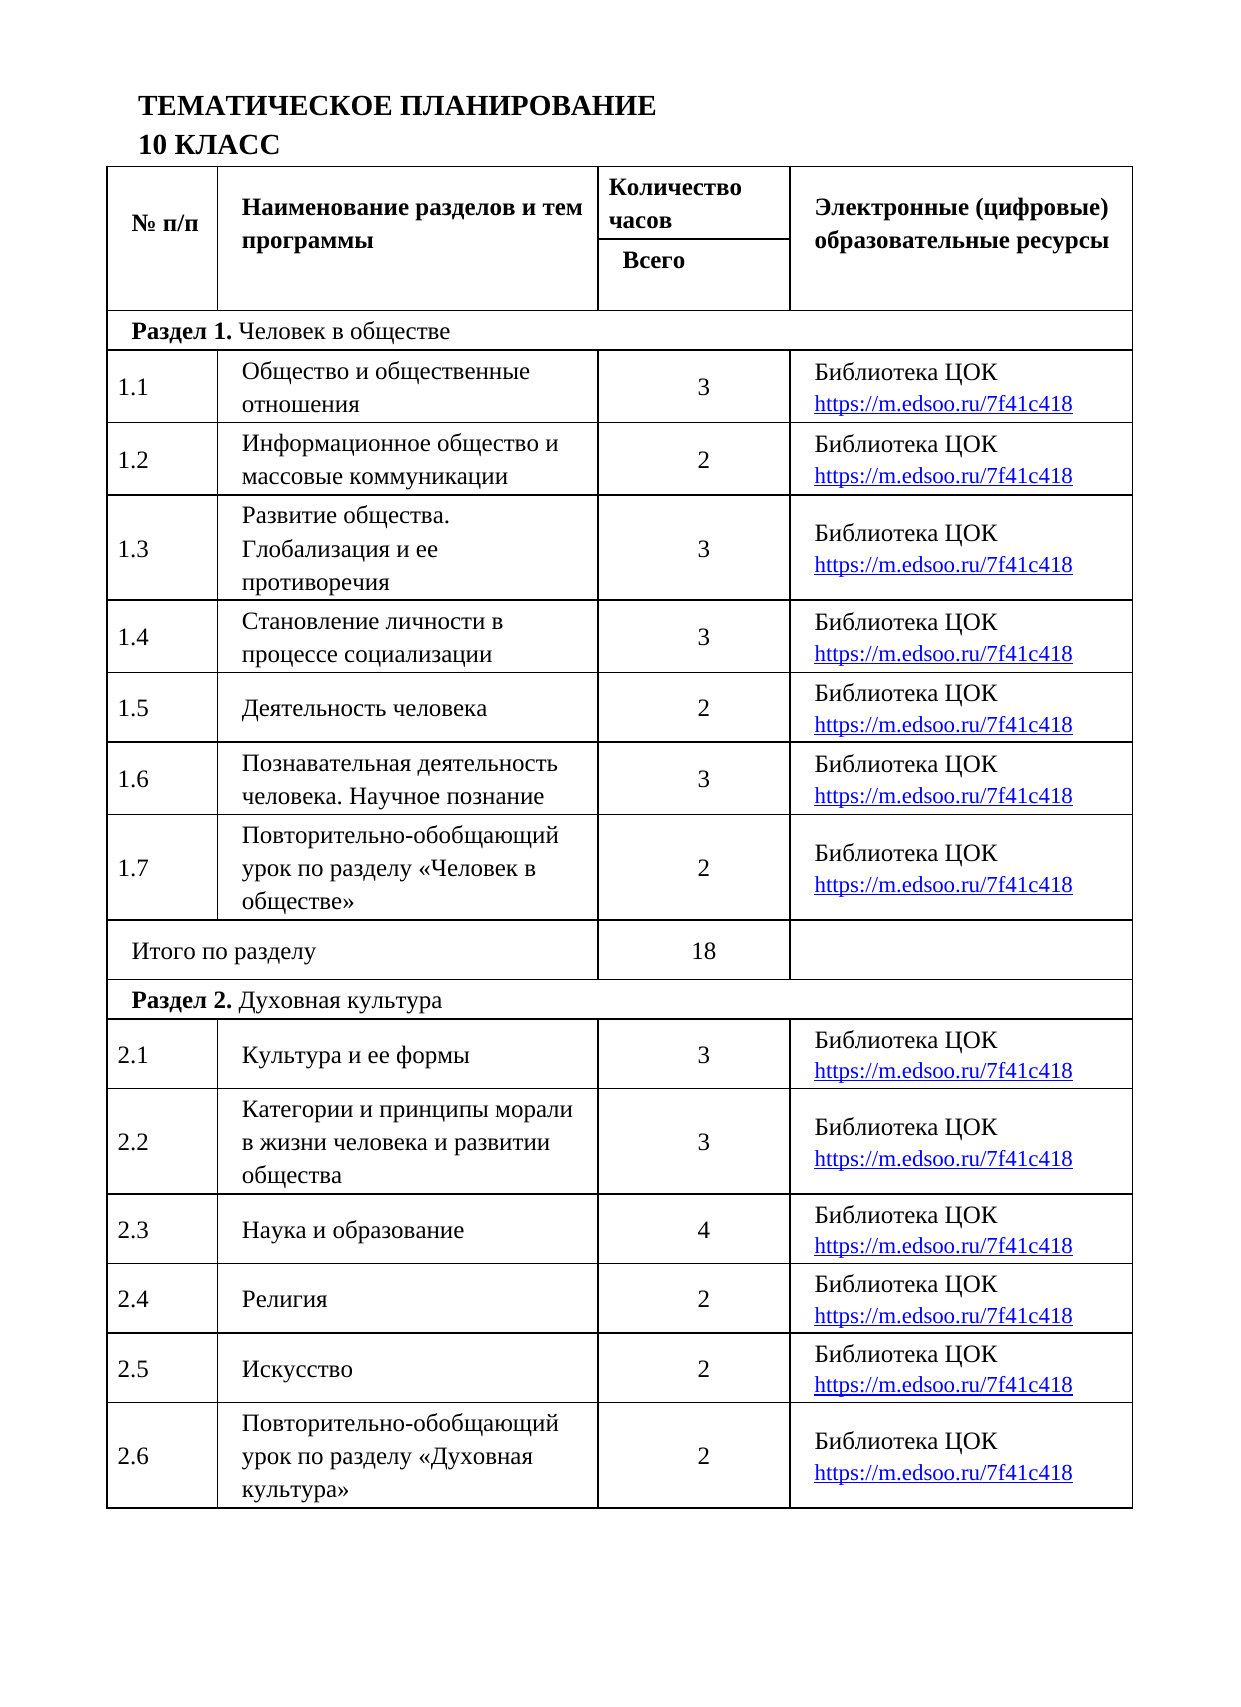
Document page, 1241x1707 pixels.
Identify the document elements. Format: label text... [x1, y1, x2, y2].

table_cell Искусство [218, 1334, 597, 1402]
table_cell Библиотека ЦОК https://m.edsoo.ru/7f41c418 [791, 743, 1132, 814]
table_header Наименование разделов и тем программы [218, 167, 597, 310]
table_cell 3 [599, 1089, 789, 1193]
table_header № п/п [108, 167, 217, 310]
table_cell 2 [599, 1334, 789, 1402]
table_cell [791, 921, 1132, 978]
table_cell Библиотека ЦОК https://m.edsoo.ru/7f41c418 [791, 351, 1132, 421]
table_cell Библиотека ЦОК https://m.edsoo.ru/7f41c418 [791, 1020, 1132, 1087]
table_cell 2.4 [108, 1264, 217, 1332]
table_cell Библиотека ЦОК https://m.edsoo.ru/7f41c418 [791, 1264, 1132, 1332]
table_header Количество часов [599, 167, 789, 238]
table_header Электронные (цифровые) образовательные ресурсы [791, 167, 1132, 310]
table_cell Библиотека ЦОК https://m.edsoo.ru/7f41c418 [791, 815, 1132, 919]
table_cell 1.4 [108, 601, 217, 672]
table_cell Библиотека ЦОК https://m.edsoo.ru/7f41c418 [791, 1195, 1132, 1262]
table_cell 4 [599, 1195, 789, 1262]
table_cell 2.6 [108, 1403, 217, 1507]
table_cell Раздел 1. Человек в обществе [108, 311, 1132, 349]
table_cell Религия [218, 1264, 597, 1332]
table_cell 1.3 [108, 496, 217, 599]
table_cell Развитие общества. Глобализация и ее противоречия [218, 496, 597, 599]
table_cell Становление личности в процессе социализации [218, 601, 597, 672]
table_cell Повторительно-обобщающий урок по разделу «Духовная культура» [218, 1403, 597, 1507]
table_cell 2 [599, 1264, 789, 1332]
table_cell Категории и принципы морали в жизни человека и развитии общества [218, 1089, 597, 1193]
table_cell 2 [599, 673, 789, 741]
table_cell 2.2 [108, 1089, 217, 1193]
table_cell 1.2 [108, 423, 217, 494]
table_cell 2.1 [108, 1020, 217, 1087]
text 10 КЛАСС [131, 127, 1122, 161]
table_cell 1.7 [108, 815, 217, 919]
table_cell Общество и общественные отношения [218, 351, 597, 421]
table_cell 2.3 [108, 1195, 217, 1262]
text ТЕМАТИЧЕСКОЕ ПЛАНИРОВАНИЕ [131, 88, 1122, 122]
table_cell Библиотека ЦОК https://m.edsoo.ru/7f41c418 [791, 423, 1132, 494]
table_cell Деятельность человека [218, 673, 597, 741]
table_cell Повторительно-обобщающий урок по разделу «Человек в обществе» [218, 815, 597, 919]
table_cell Библиотека ЦОК https://m.edsoo.ru/7f41c418 [791, 601, 1132, 672]
table_cell 3 [599, 743, 789, 814]
table_cell Культура и ее формы [218, 1020, 597, 1087]
table_cell 1.6 [108, 743, 217, 814]
table_cell 3 [599, 351, 789, 421]
table_cell Информационное общество и массовые коммуникации [218, 423, 597, 494]
table_cell 2 [599, 1403, 789, 1507]
table_cell 3 [599, 601, 789, 672]
table_cell Наука и образование [218, 1195, 597, 1262]
table_cell Раздел 2. Духовная культура [108, 980, 1132, 1018]
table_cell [791, 1403, 1132, 1507]
table_cell Итого по разделу [108, 921, 597, 978]
table_cell Библиотека ЦОК https://m.edsoo.ru/7f41c418 [791, 496, 1132, 599]
table_cell 2 [599, 815, 789, 919]
table_cell Познавательная деятельность человека. Научное познание [218, 743, 597, 814]
table_cell 1.1 [108, 351, 217, 421]
table_cell 1.5 [108, 673, 217, 741]
table_cell 3 [599, 1020, 789, 1087]
table_cell Библиотека ЦОК https://m.edsoo.ru/7f41c418 [791, 673, 1132, 741]
table_cell Всего [599, 240, 789, 310]
table_cell 18 [599, 921, 789, 978]
table_cell Библиотека ЦОК https://m.edsoo.ru/7f41c418 [791, 1089, 1132, 1193]
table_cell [791, 1334, 1132, 1402]
table_cell 2 [599, 423, 789, 494]
table_cell 3 [599, 496, 789, 599]
table_cell 2.5 [108, 1334, 217, 1402]
